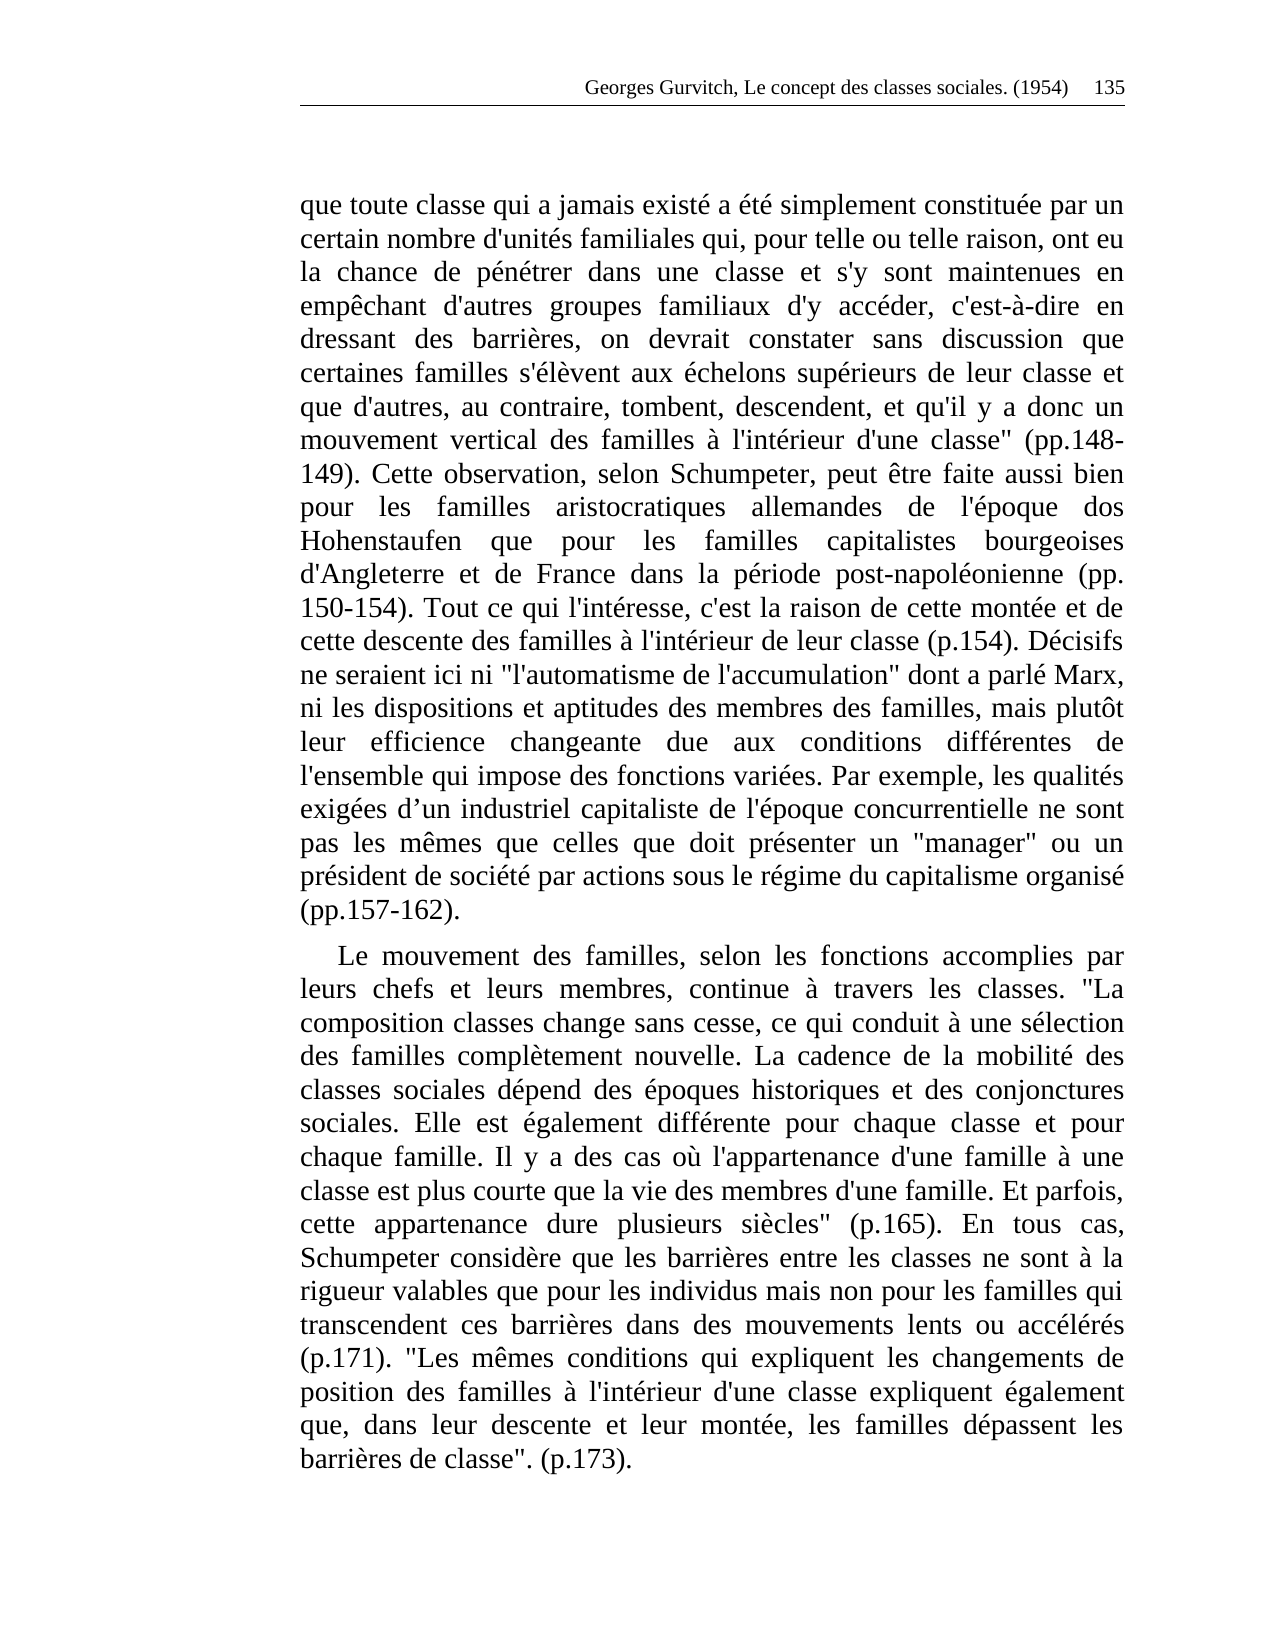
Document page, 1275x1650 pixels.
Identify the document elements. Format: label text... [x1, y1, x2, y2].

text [300, 187, 1125, 925]
text Le mouvement des familles, selon les fonctions accomplies par leurs chefs et leurs membres, continue à travers les classes. "La composition classes change sans cesse, ce qui conduit à une sélection des familles complètement nouvelle. La cadence de la mobilité des classes sociales dépend des époques historiques et des conjonctures sociales. Elle est également différente pour chaque classe et pour chaque famille. Il y a des cas où l'appartenance d'une famille à une classe est plus courte que la vie des membres d'une famille. Et parfois, cette appartenance dure plusieurs siècles" (p.165). En tous cas, Schumpeter considère que les barrières entre les classes ne sont à la rigueur valables que pour les individus mais non pour les familles qui transcendent ces barrières dans des mouvements lents ou accélérés (p.171). "Les mêmes conditions qui expliquent les changements de position des familles à l'intérieur d'une classe expliquent également que, dans leur descente et leur montée, les familles dépassent les barrières de classe". (p.173). [300, 938, 1125, 1474]
